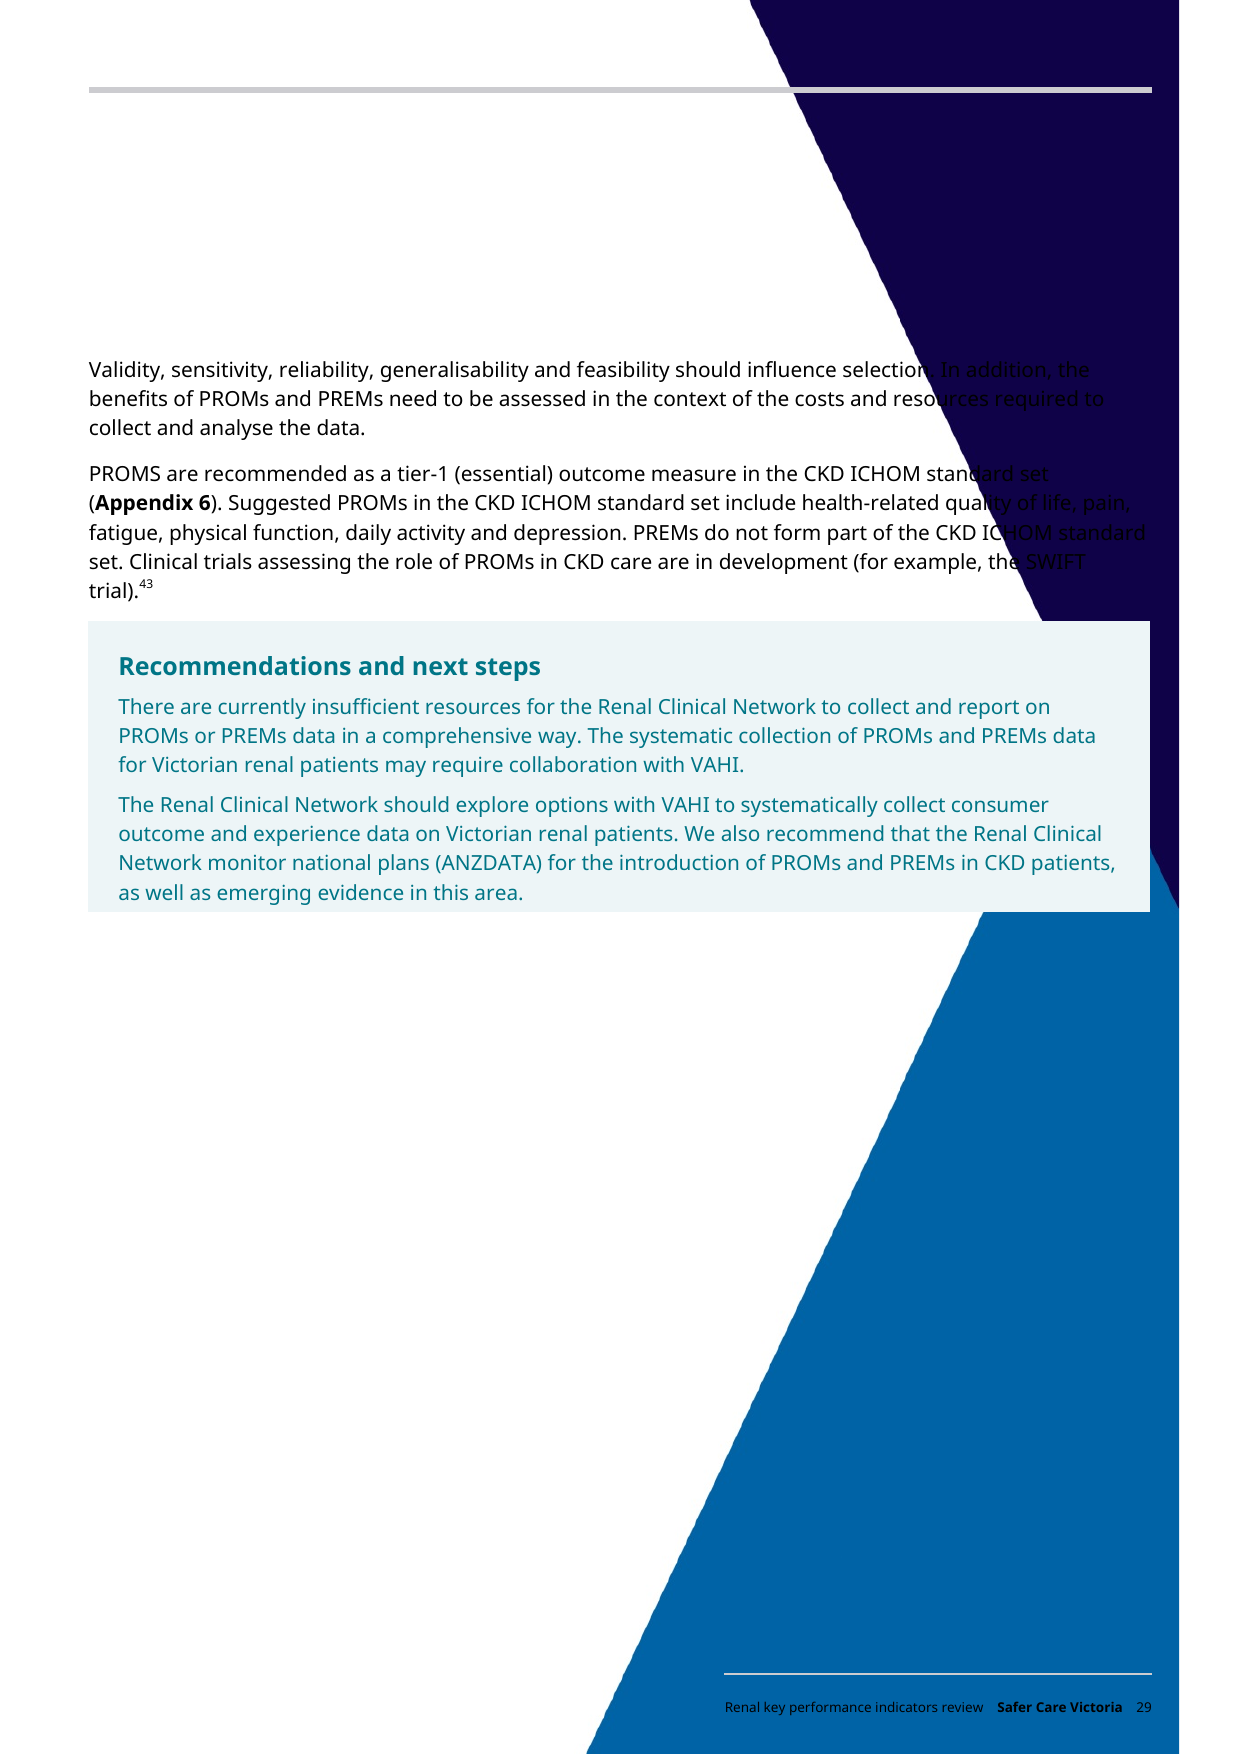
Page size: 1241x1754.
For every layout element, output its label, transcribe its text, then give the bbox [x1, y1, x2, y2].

text Validity, sensitivity, reliability, generalisability and feasibility should influence selection. In addition, the benefits of PROMs and PREMs need to be assessed in the context of the costs and resources required to collect and analyse the data. [89, 354, 1152, 442]
picture [0, 0, 1180, 1754]
text PROMS are recommended as a tier-1 (essential) outcome measure in the CKD ICHOM standard set (Appendix 6). Suggested PROMs in the CKD ICHOM standard set include health-related quality of life, pain, fatigue, physical function, daily activity and depression. PREMs do not form part of the CKD ICHOM standard set. Clinical trials assessing the role of PROMs in CKD care are in development (for example, the SWIFT trial).43 [89, 458, 1152, 604]
